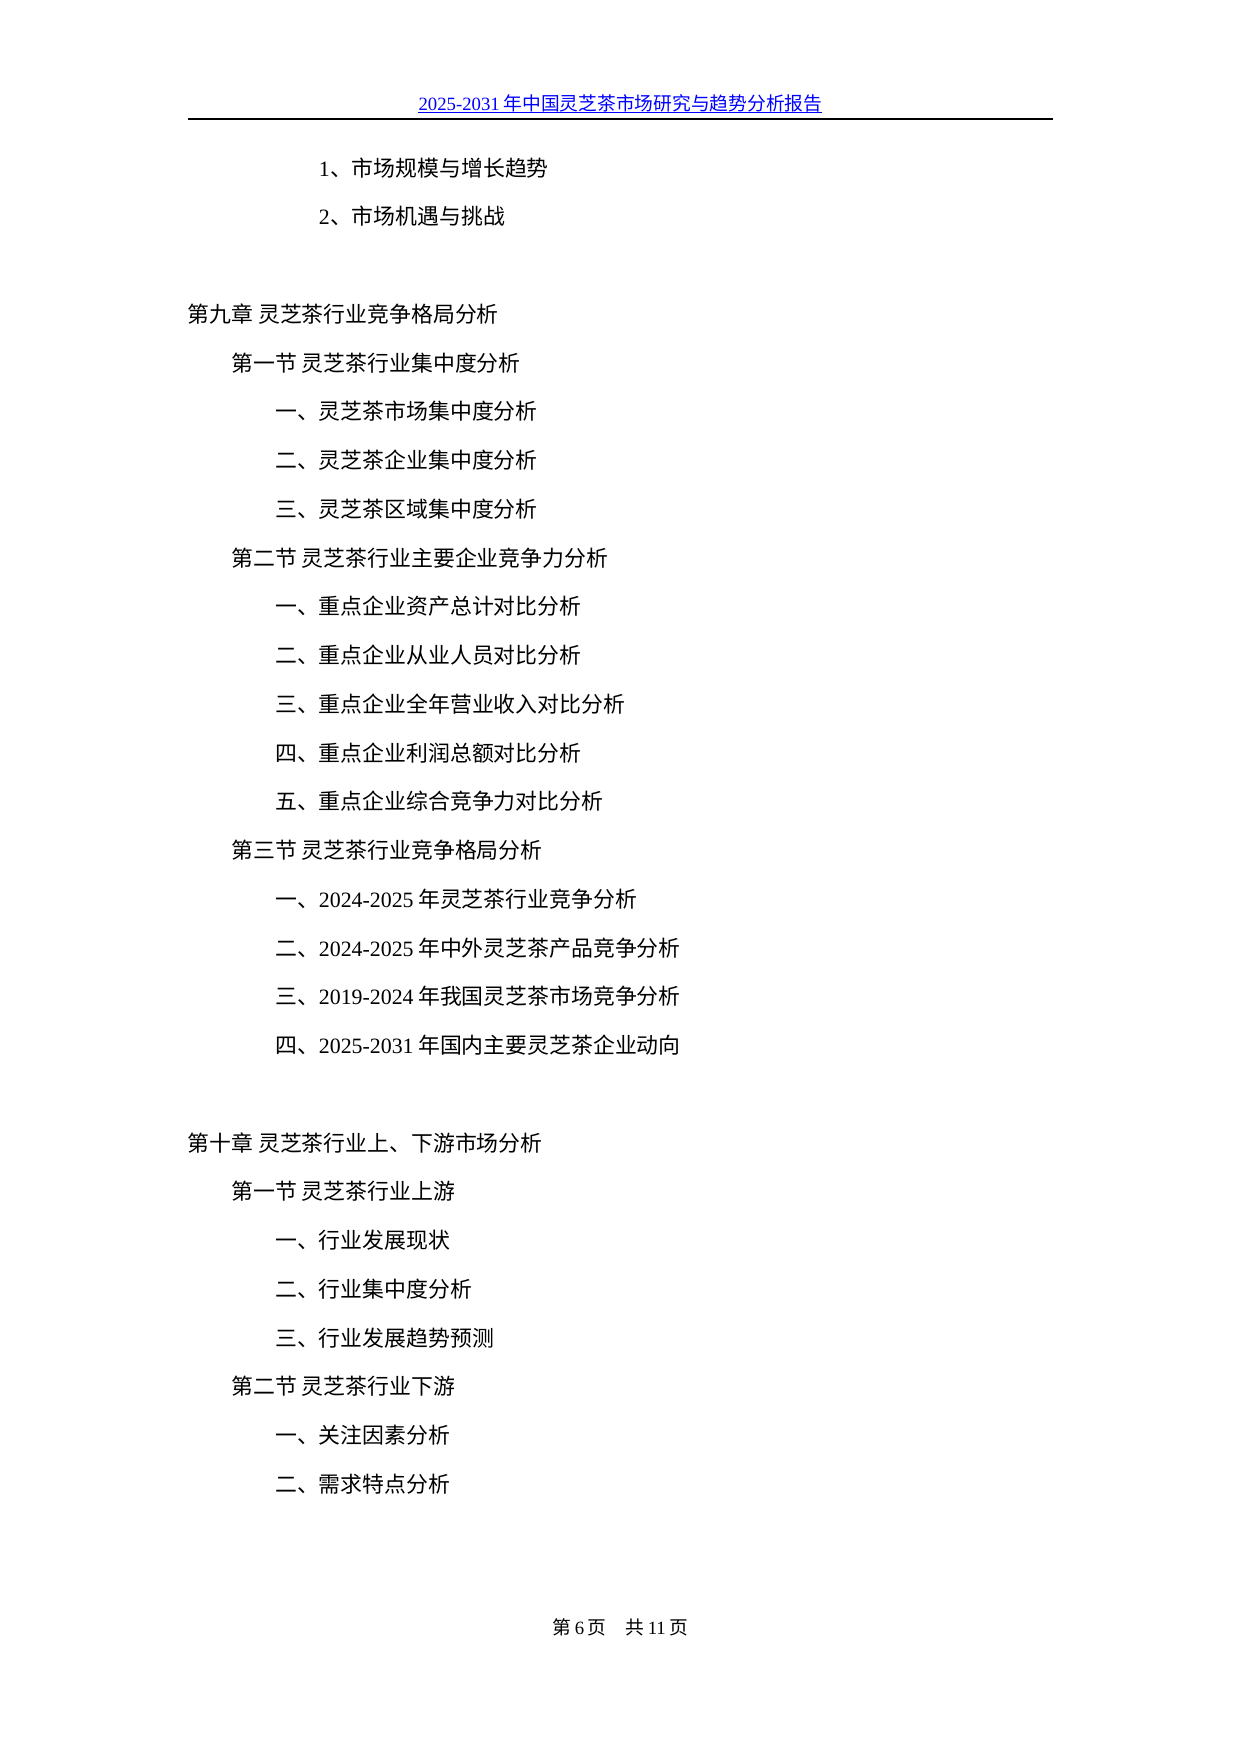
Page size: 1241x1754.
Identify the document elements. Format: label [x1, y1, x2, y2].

text [187, 150, 1053, 1499]
